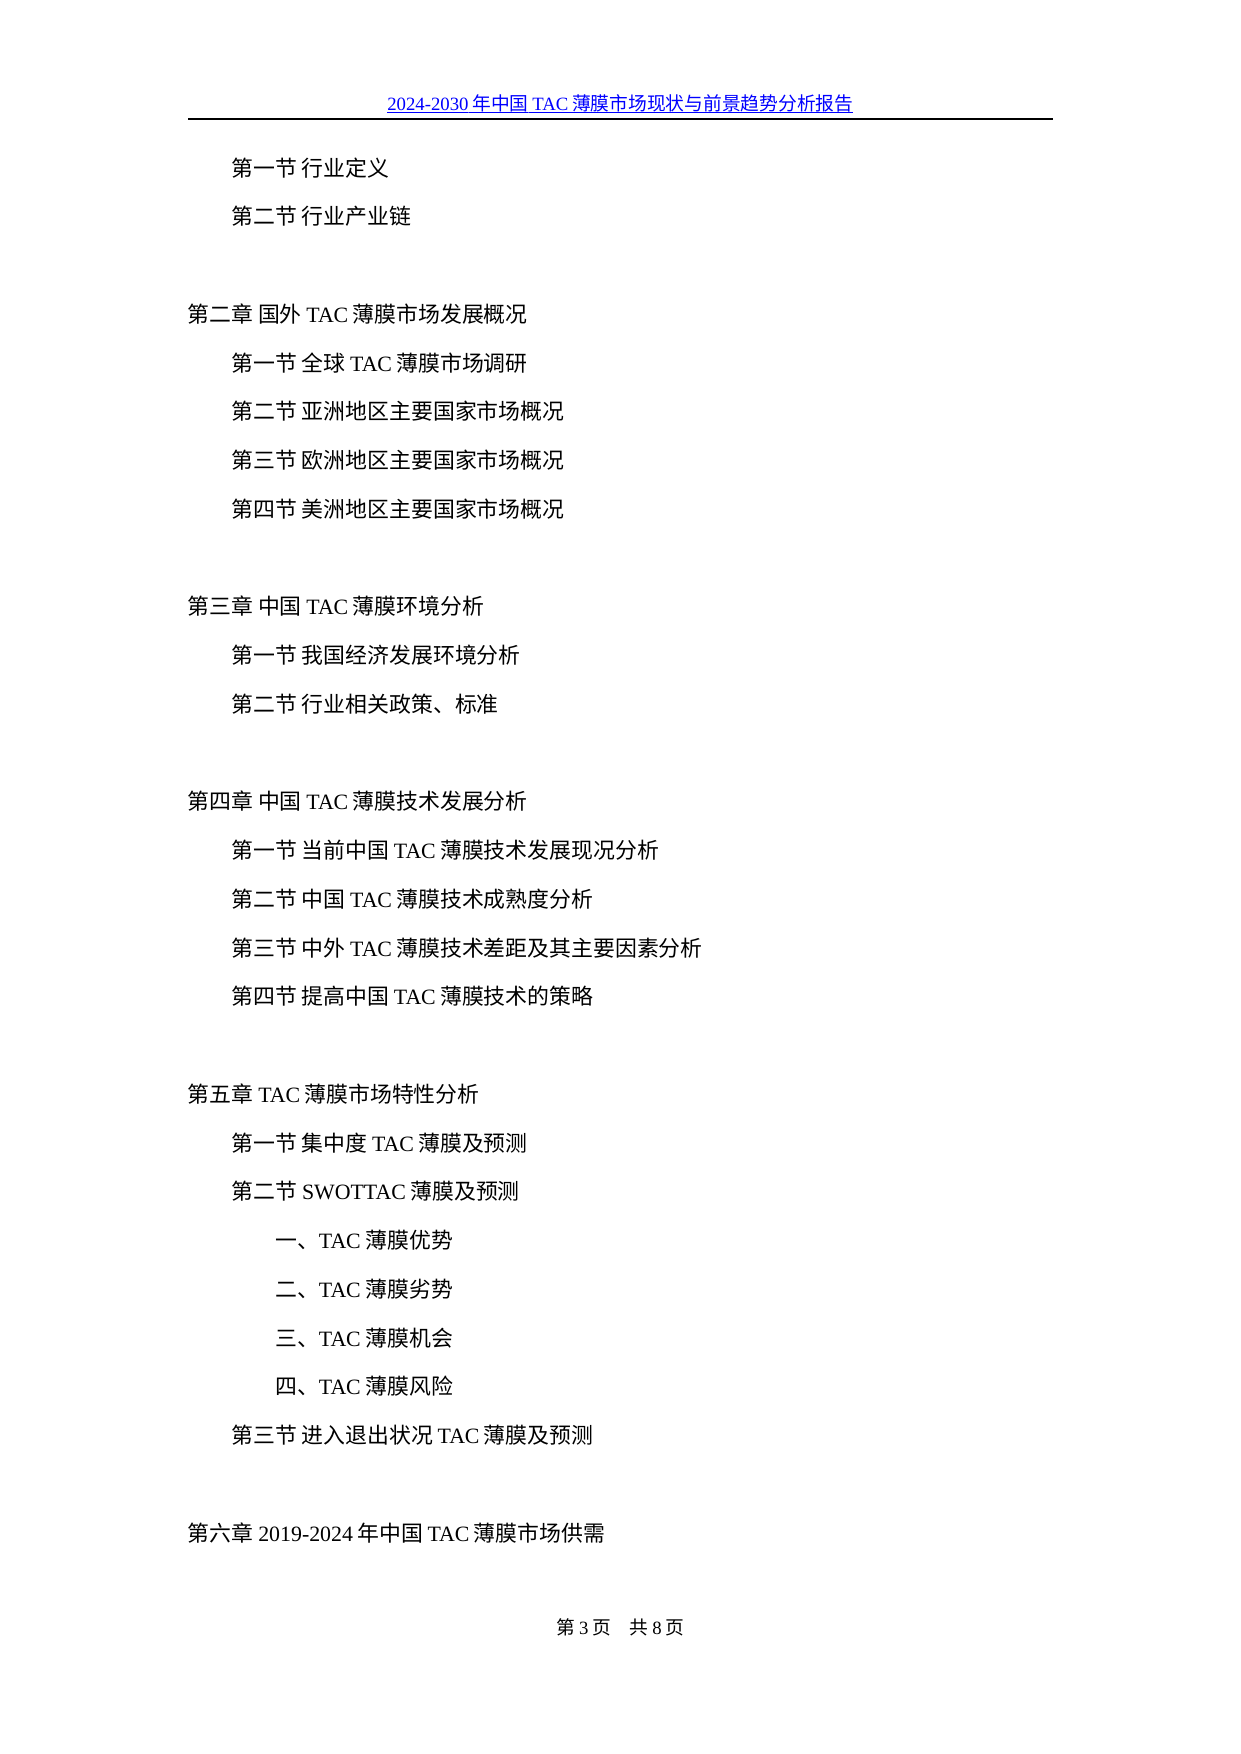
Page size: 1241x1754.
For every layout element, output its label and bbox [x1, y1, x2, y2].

text [187, 150, 1053, 1548]
